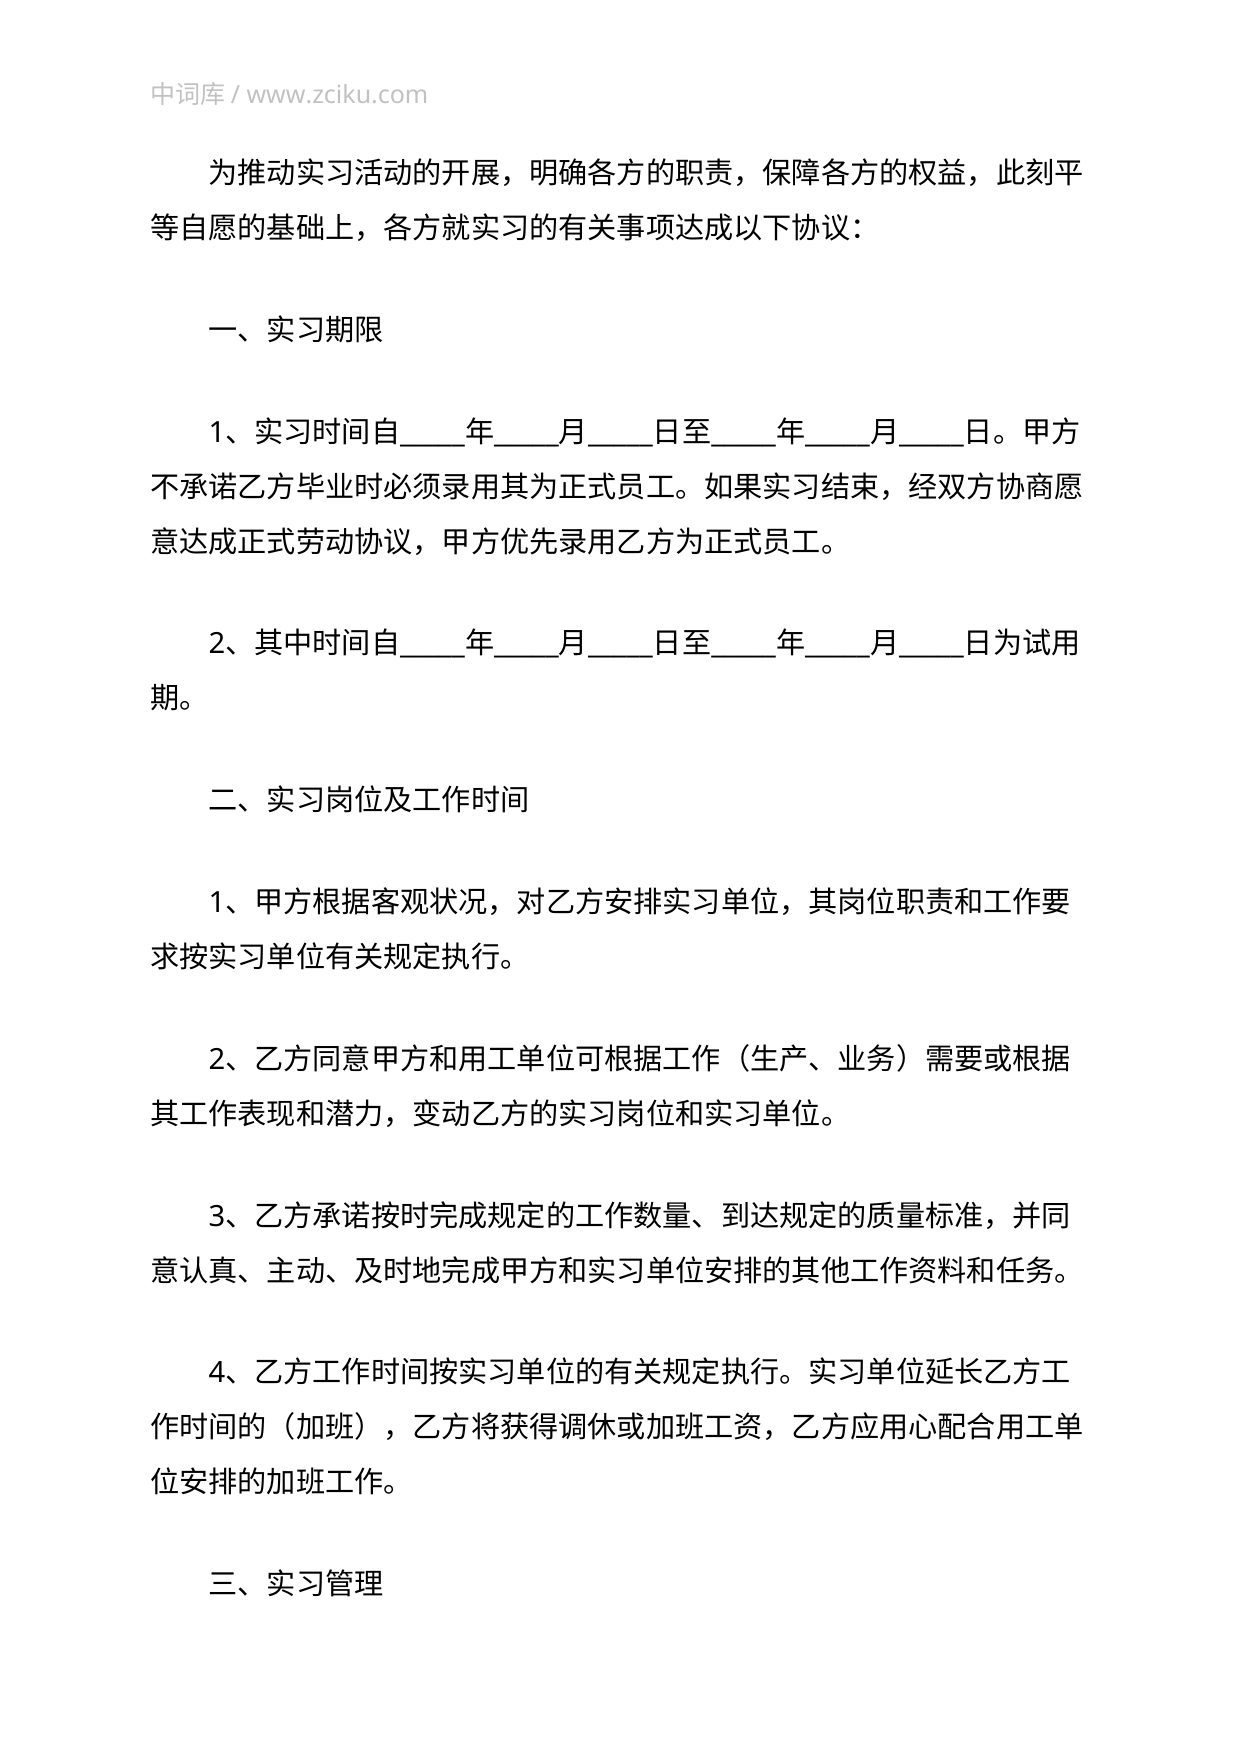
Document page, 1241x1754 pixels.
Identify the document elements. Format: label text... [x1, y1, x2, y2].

text 一、实习期限 [150, 307, 1090, 349]
text 2、乙方同意甲方和用工单位可根据工作（生产、业务）需要或根据其工作表现和潜力，变动乙方的实习岗位和实习单位。 [150, 1035, 1090, 1133]
text 1、实习时间自_____年_____月_____日至_____年_____月_____日。甲方不承诺乙方毕业时必须录用其为正式员工。如果实习结束，经双方协商愿意达成正式劳动协议，甲方优先录用乙方为正式员工。 [150, 408, 1090, 561]
text 4、乙方工作时间按实习单位的有关规定执行。实习单位延长乙方工作时间的（加班），乙方将获得调休或加班工资，乙方应用心配合用工单位安排的加班工作。 [150, 1349, 1090, 1501]
text 为推动实习活动的开展，明确各方的职责，保障各方的权益，此刻平等自愿的基础上，各方就实习的有关事项达成以下协议： [150, 150, 1090, 247]
text 三、实习管理 [150, 1561, 1090, 1603]
text 3、乙方承诺按时完成规定的工作数量、到达规定的质量标准，并同意认真、主动、及时地完成甲方和实习单位安排的其他工作资料和任务。 [150, 1192, 1090, 1289]
text 2、其中时间自_____年_____月_____日至_____年_____月_____日为试用期。 [150, 620, 1090, 717]
text 1、甲方根据客观状况，对乙方安排实习单位，其岗位职责和工作要求按实习单位有关规定执行。 [150, 879, 1090, 976]
text 二、实习岗位及工作时间 [150, 777, 1090, 819]
